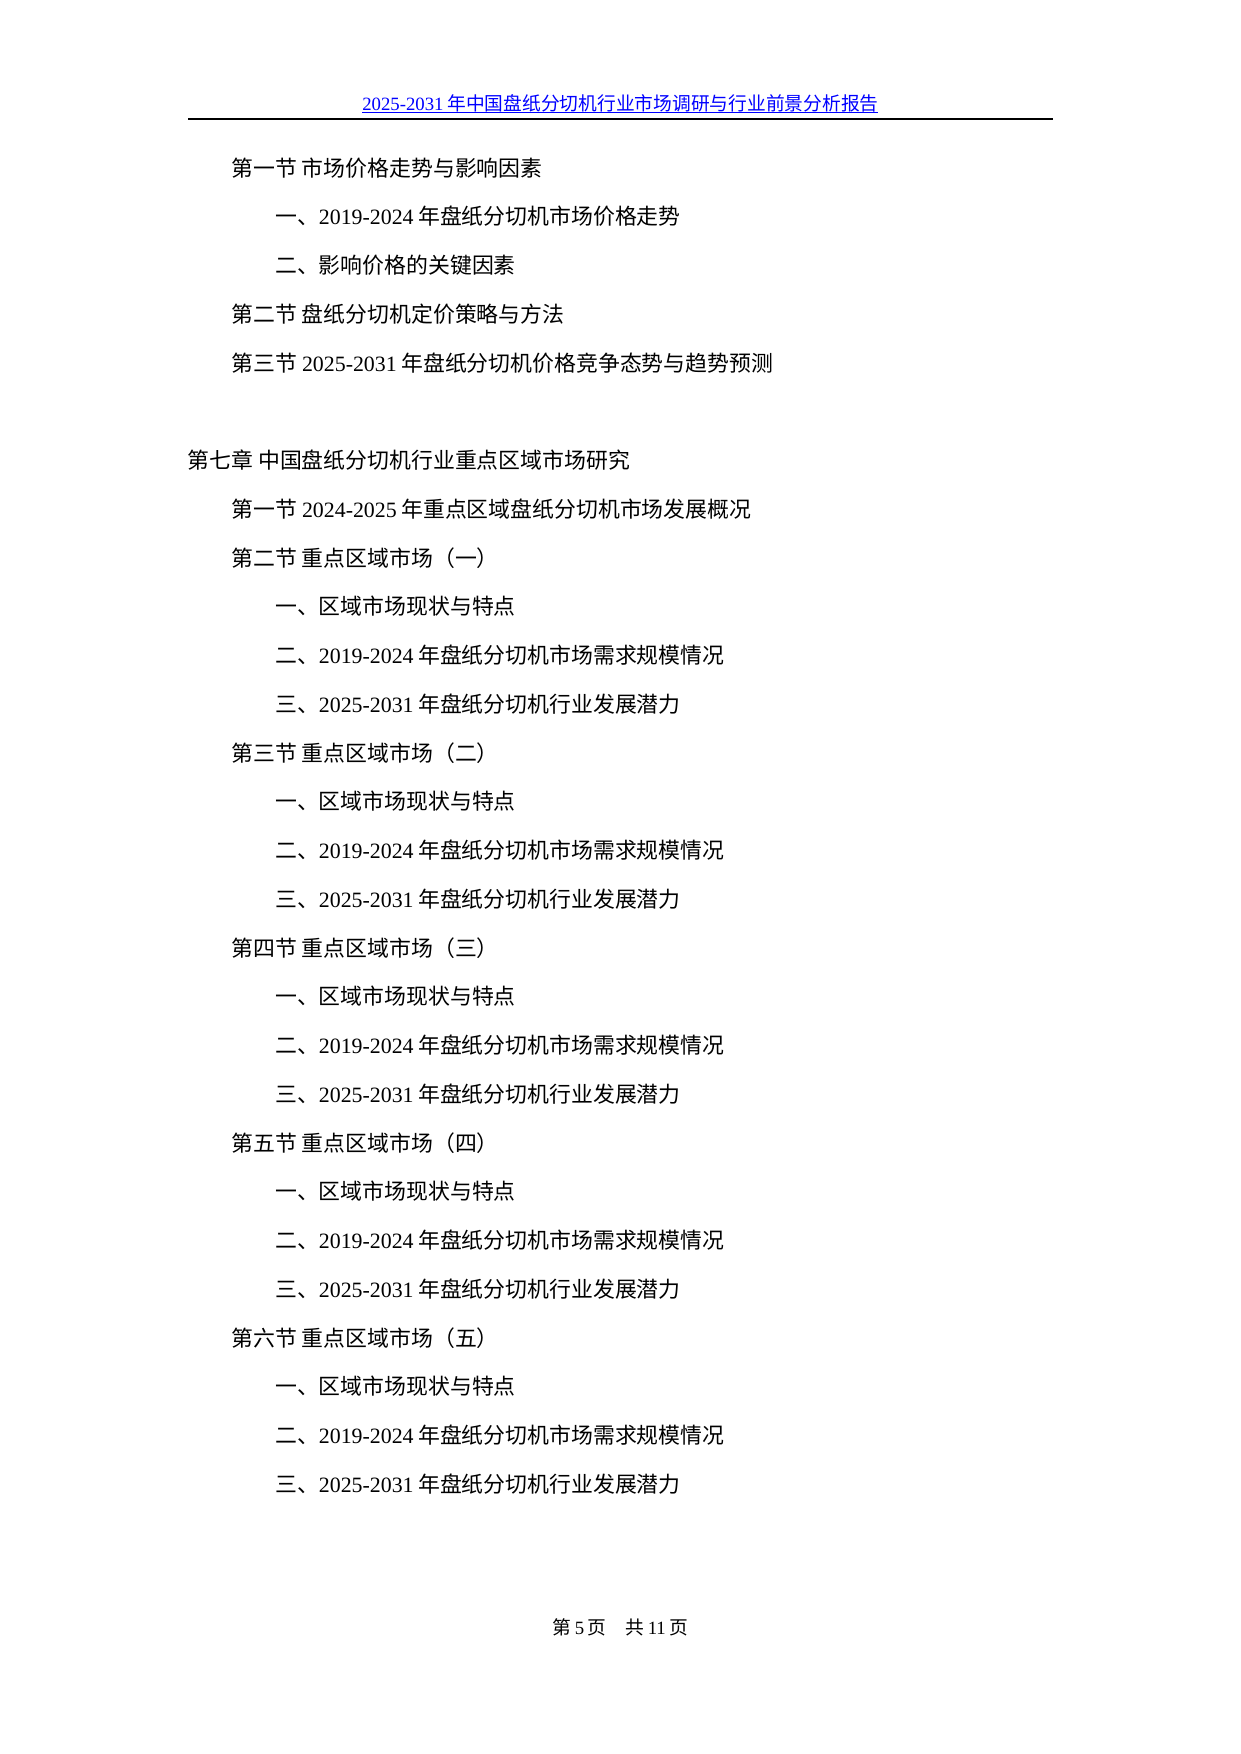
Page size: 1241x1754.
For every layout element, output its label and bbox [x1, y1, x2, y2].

text [187, 150, 1053, 1499]
